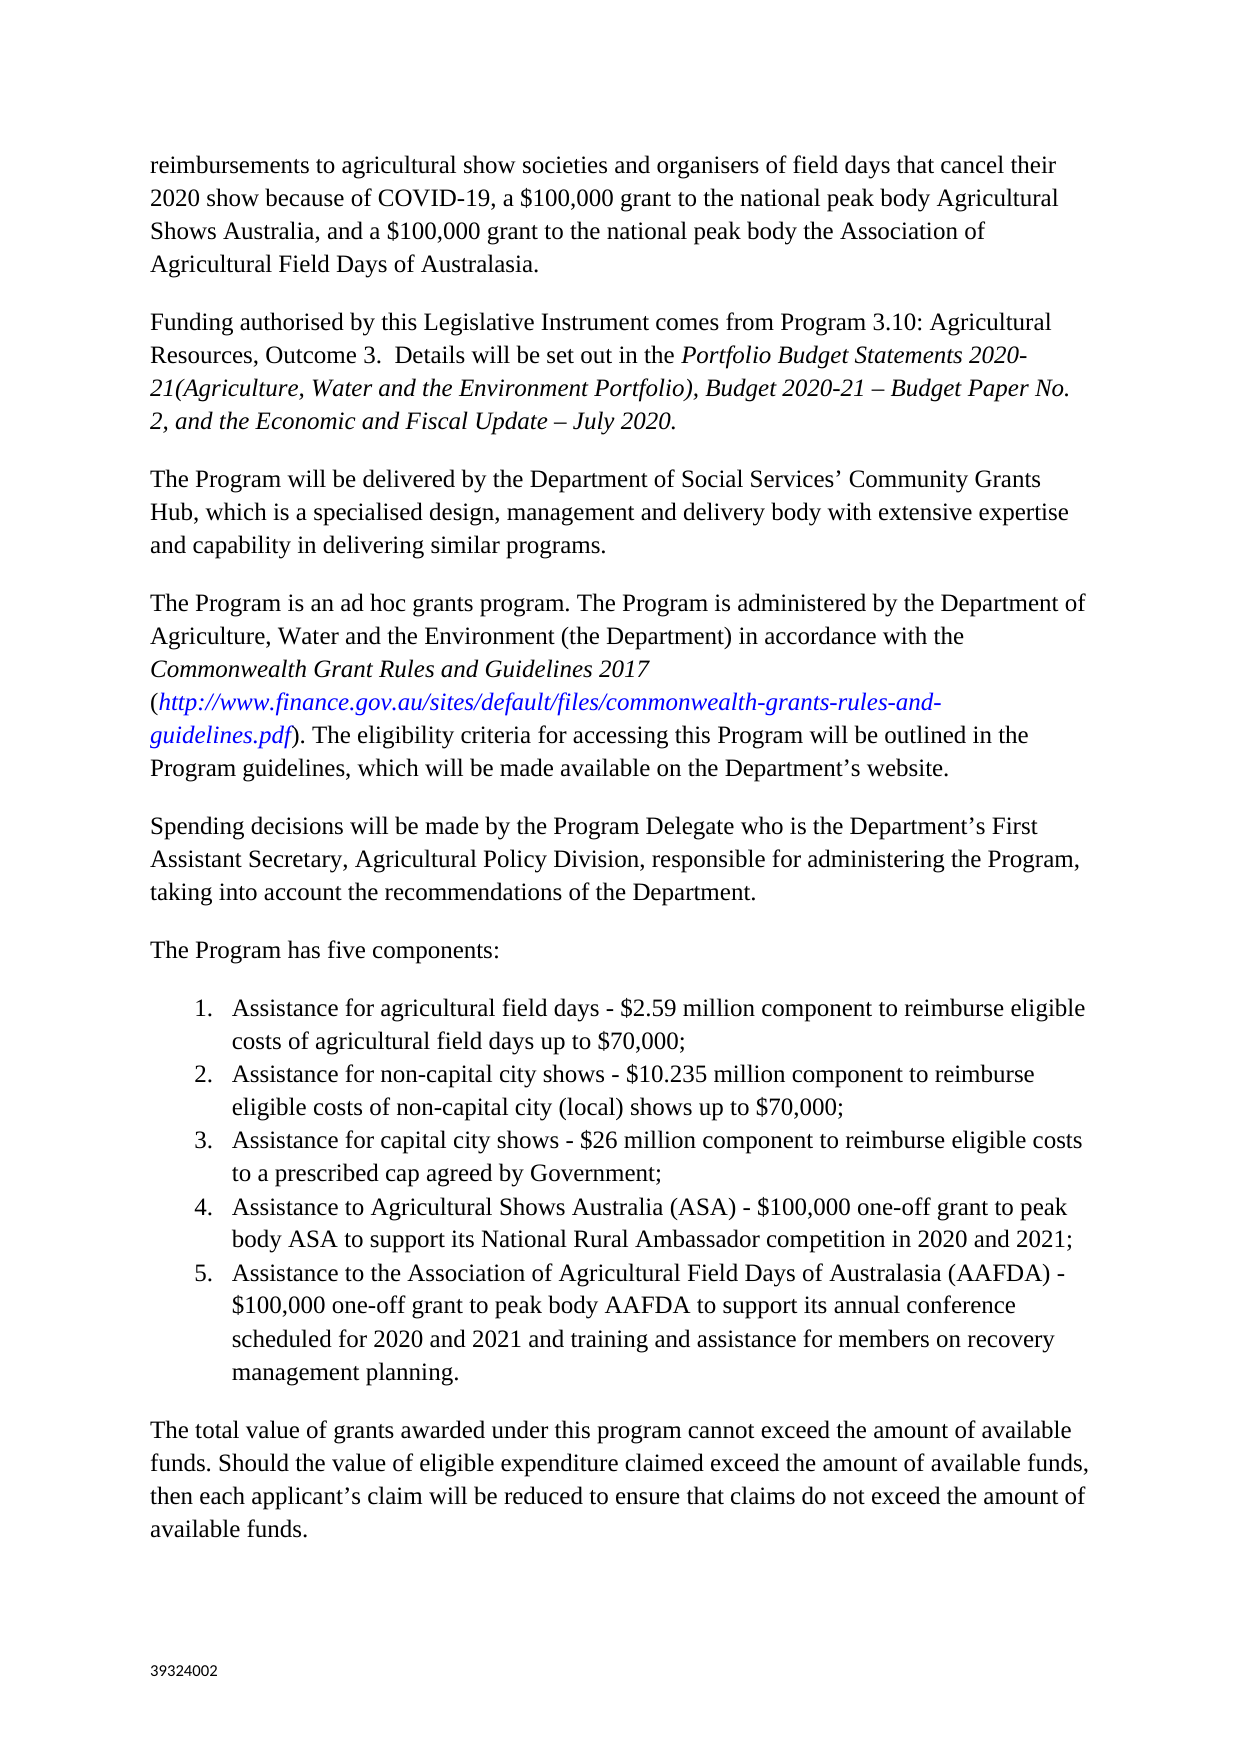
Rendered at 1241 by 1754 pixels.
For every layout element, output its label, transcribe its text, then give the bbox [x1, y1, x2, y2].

list Assistance to Agricultural Shows Australia (ASA) - $100,000 one-off grant to peak body ASA to support its National Rural Ambassador competition in 2020 and 2021; [194, 1192, 1090, 1253]
text The Program is an ad hoc grants program. The Program is administered by the Department of Agriculture, Water and the Environment (the Department) in accordance with the Commonwealth Grant Rules and Guidelines 2017 (http://www.finance.gov.au/sites/default/files/commonwealth-grants-rules-and-guidelines.pdf). The eligibility criteria for accessing this Program will be outlined in the Program guidelines, which will be made available on the Department’s website. [150, 588, 1090, 782]
list Assistance to the Association of Agricultural Field Days of Australasia (AAFDA) - $100,000 one-off grant to peak body AAFDA to support its annual conference scheduled for 2020 and 2021 and training and assistance for members on recovery management planning. [194, 1258, 1090, 1385]
list Assistance for agricultural field days - $2.59 million component to reimburse eligible costs of agricultural field days up to $70,000; [194, 993, 1090, 1055]
text The total value of grants awarded under this program cannot exceed the amount of available funds. Should the value of eligible expenditure claimed exceed the amount of available funds, then each applicant’s claim will be reduced to ensure that claims do not exceed the amount of available funds. [150, 1415, 1090, 1542]
text Spending decisions will be made by the Program Delegate who is the Department’s First Assistant Secretary, Agricultural Policy Division, responsible for administering the Program, taking into account the recommendations of the Department. [150, 811, 1090, 906]
text The Program will be delivered by the Department of Social Services’ Community Grants Hub, which is a specialised design, management and delivery body with extensive expertise and capability in delivering similar programs. [150, 464, 1090, 559]
text The Program has five components: [150, 935, 1090, 964]
text Funding authorised by this Legislative Instrument comes from Program 3.10: Agricultural Resources, Outcome 3. Details will be set out in the Portfolio Budget Statements 2020-21(Agriculture, Water and the Environment Portfolio), Budget 2020-21 – Budget Paper No. 2, and the Economic and Fiscal Update – July 2020. [150, 307, 1090, 435]
list Assistance for capital city shows - $26 million component to reimburse eligible costs to a prescribed cap agreed by Government; [194, 1126, 1090, 1187]
list Assistance for non-capital city shows - $10.235 million component to reimburse eligible costs of non-capital city (local) shows up to $70,000; [194, 1059, 1090, 1121]
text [150, 150, 1090, 278]
